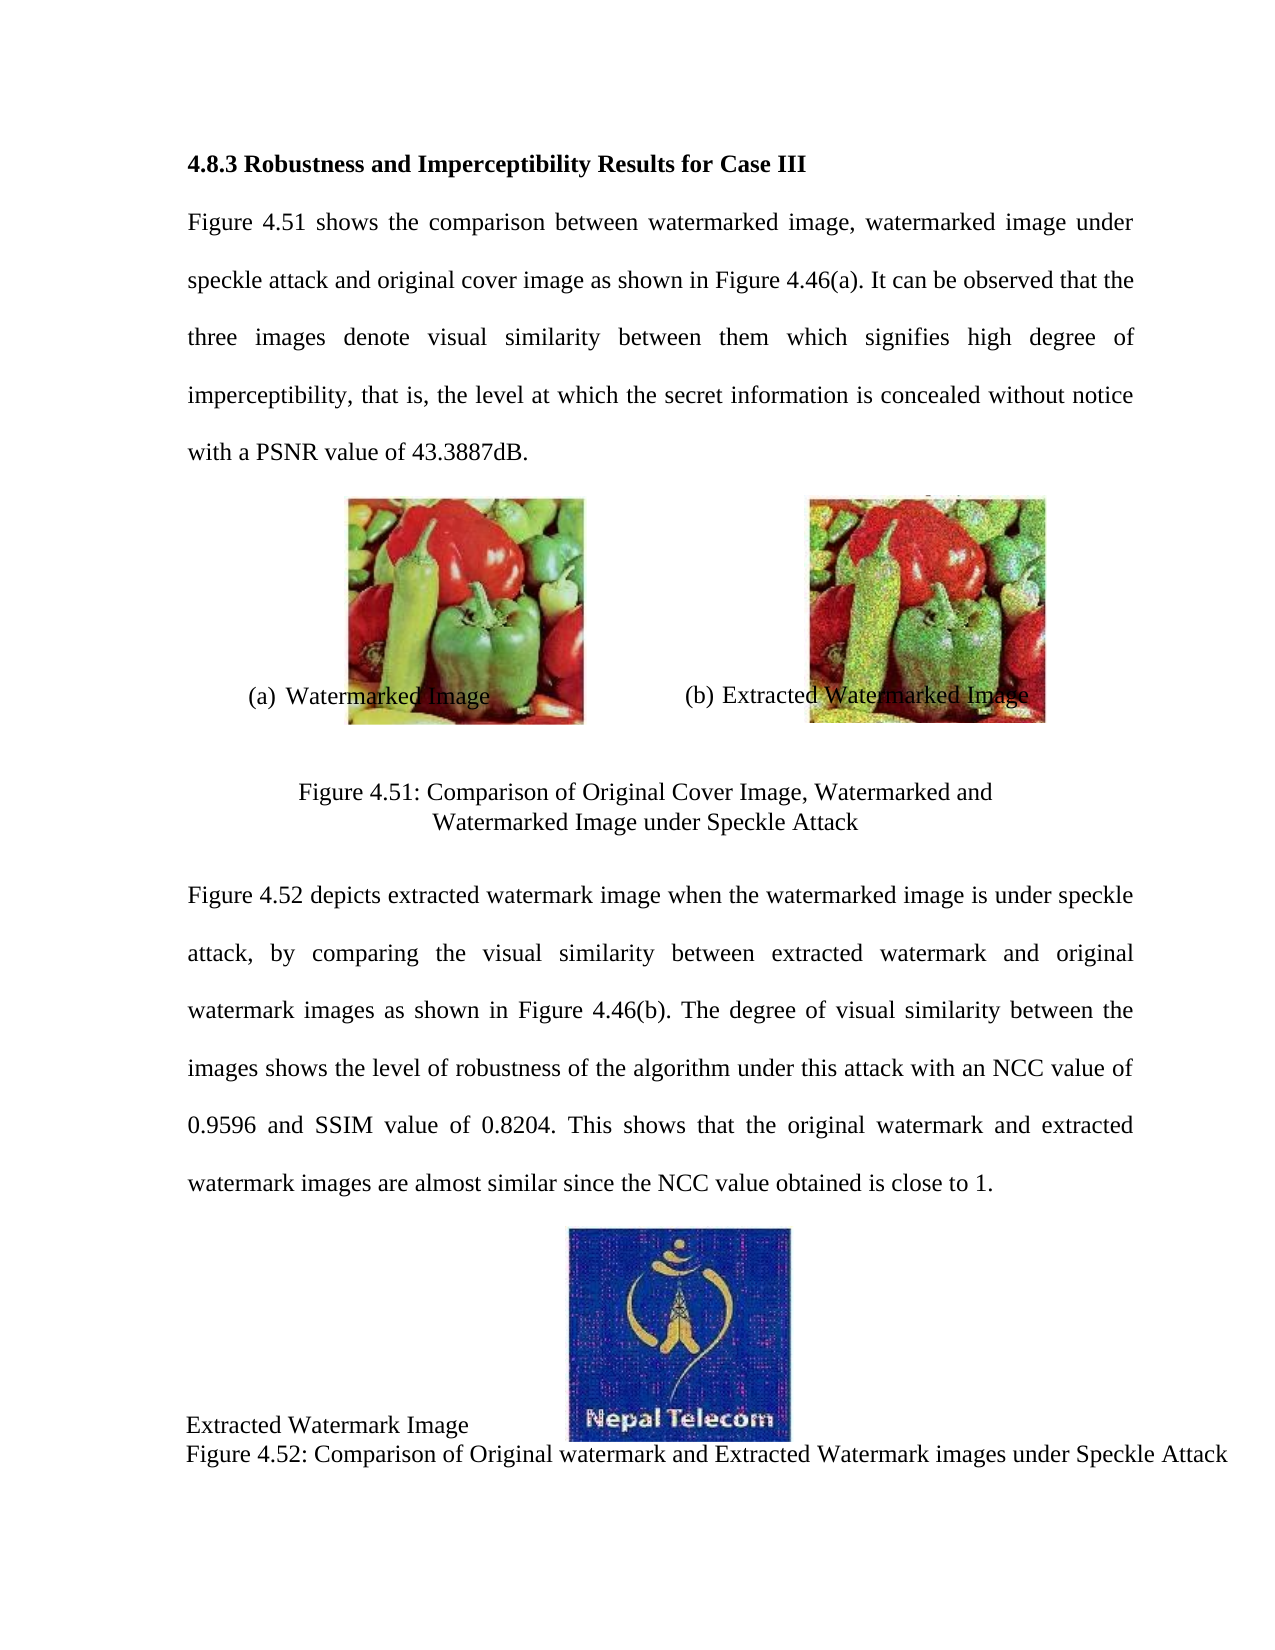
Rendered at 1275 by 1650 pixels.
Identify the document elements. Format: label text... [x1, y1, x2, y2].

picture [565, 1226, 794, 1441]
picture [344, 496, 587, 724]
text Figure 4.51 shows the comparison between watermarked image, watermarked image under speckle attack and original cover image as shown in Figure 4.46(a). It can be observed that the three images denote visual similarity between them which signifies high degree of imperceptibility, that is, the level at which the secret information is concealed without notice with a PSNR value of 43.3887dB. [187, 207, 1134, 466]
text Figure 4.51: Comparison of Original Cover Image, Watermarked and Watermarked Image under Speckle Attack [298, 777, 993, 835]
text Figure 4.52 depicts extracted watermark image when the watermarked image is under speckle attack, by comparing the visual similarity between extracted watermark and original watermark images as shown in Figure 4.46(b). The degree of visual similarity between the images shows the level of robustness of the algorithm under this attack with an NCC value of 0.9596 and SSIM value of 0.8204. This shows that the original watermark and extracted watermark images are almost similar since the NCC value obtained is close to 1. [187, 880, 1134, 1197]
subtitle Robustness and Imperceptibility Results for Case III [187, 149, 1258, 178]
picture [804, 495, 1047, 723]
